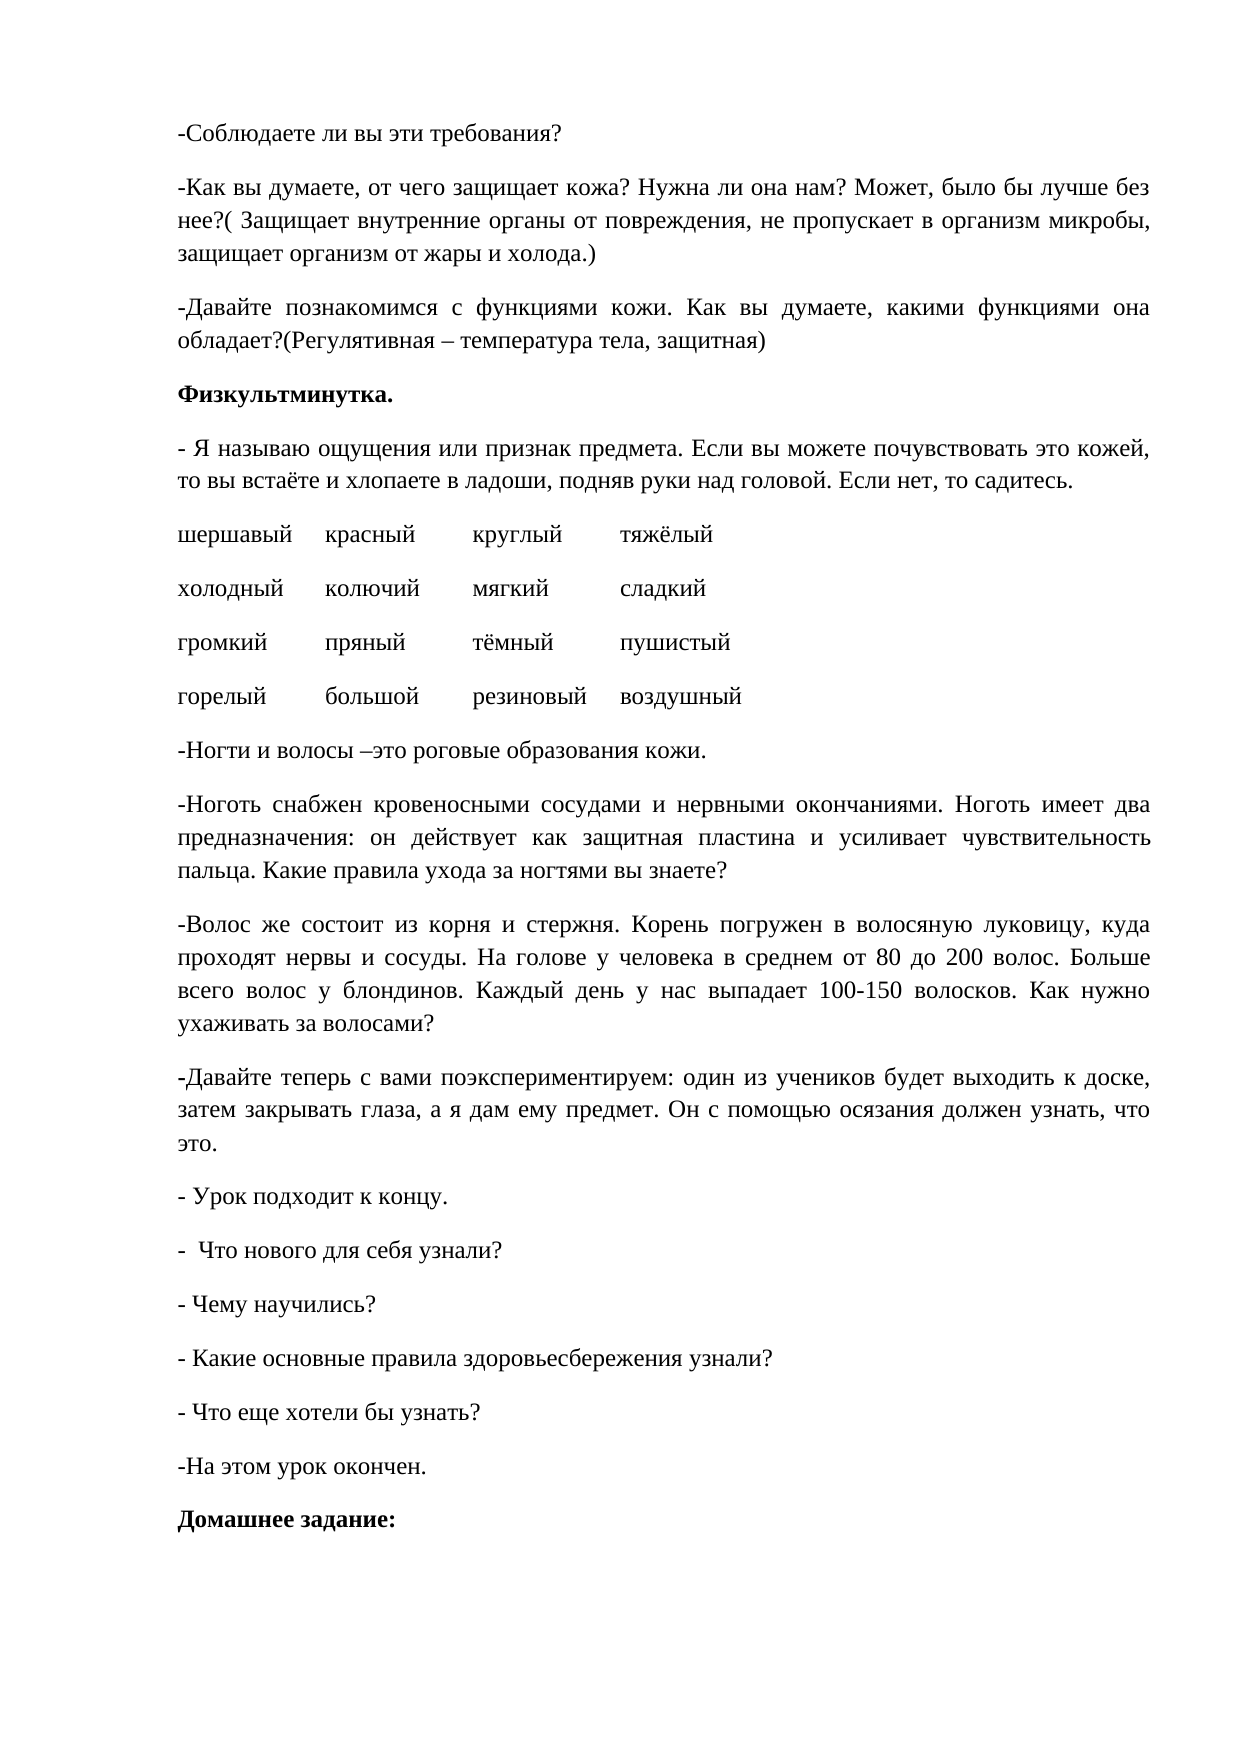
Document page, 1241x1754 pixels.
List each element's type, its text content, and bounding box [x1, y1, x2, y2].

text Физкультминутка. [177, 379, 1152, 407]
text громкий пряный тёмный пушистый [177, 627, 1152, 656]
text -Соблюдаете ли вы эти требования? [177, 118, 1152, 147]
text - Чему научились? [177, 1289, 1152, 1318]
text - Урок подходит к концу. [177, 1181, 1152, 1210]
text горелый большой резиновый воздушный [177, 681, 1152, 710]
text - Что нового для себя узнали? [177, 1235, 1152, 1264]
text -Ногти и волосы –это роговые образования кожи. [177, 735, 1152, 764]
text - Какие основные правила здоровьесбережения узнали? [177, 1343, 1152, 1372]
text -Ноготь снабжен кровеносными сосудами и нервными окончаниями. Ноготь имеет два предназначения: он действует как защитная пластина и усиливает чувствительность пальца. Какие правила ухода за ногтями вы знаете? [177, 789, 1152, 883]
text холодный колючий мягкий сладкий [177, 573, 1152, 602]
text -Волос же состоит из корня и стержня. Корень погружен в волосяную луковицу, куда проходят нервы и сосуды. На голове у человека в среднем от 80 до 200 волос. Больше всего волос у блондинов. Каждый день у нас выпадает 100-150 волосков. Как нужно ухаживать за волосами? [177, 909, 1152, 1036]
text - Что еще хотели бы узнать? [177, 1397, 1152, 1426]
text шершавый красный круглый тяжёлый [177, 519, 1152, 548]
text -Как вы думаете, от чего защищает кожа? Нужна ли она нам? Может, было бы лучше без нее?( Защищает внутренние органы от повреждения, не пропускает в организм микробы, защищает организм от жары и холода.) [177, 172, 1152, 267]
text - Я называю ощущения или признак предмета. Если вы можете почувствовать это кожей, то вы встаёте и хлопаете в ладоши, подняв руки над головой. Если нет, то садитесь. [177, 433, 1152, 494]
text Домашнее задание: [177, 1504, 1152, 1533]
text -Давайте теперь с вами поэкспериментируем: один из учеников будет выходить к доске, затем закрывать глаза, а я дам ему предмет. Он с помощью осязания должен узнать, что это. [177, 1062, 1152, 1156]
text -Давайте познакомимся с функциями кожи. Как вы думаете, какими функциями она обладает?(Регулятивная – температура тела, защитная) [177, 292, 1152, 354]
text -На этом урок окончен. [177, 1451, 1152, 1479]
